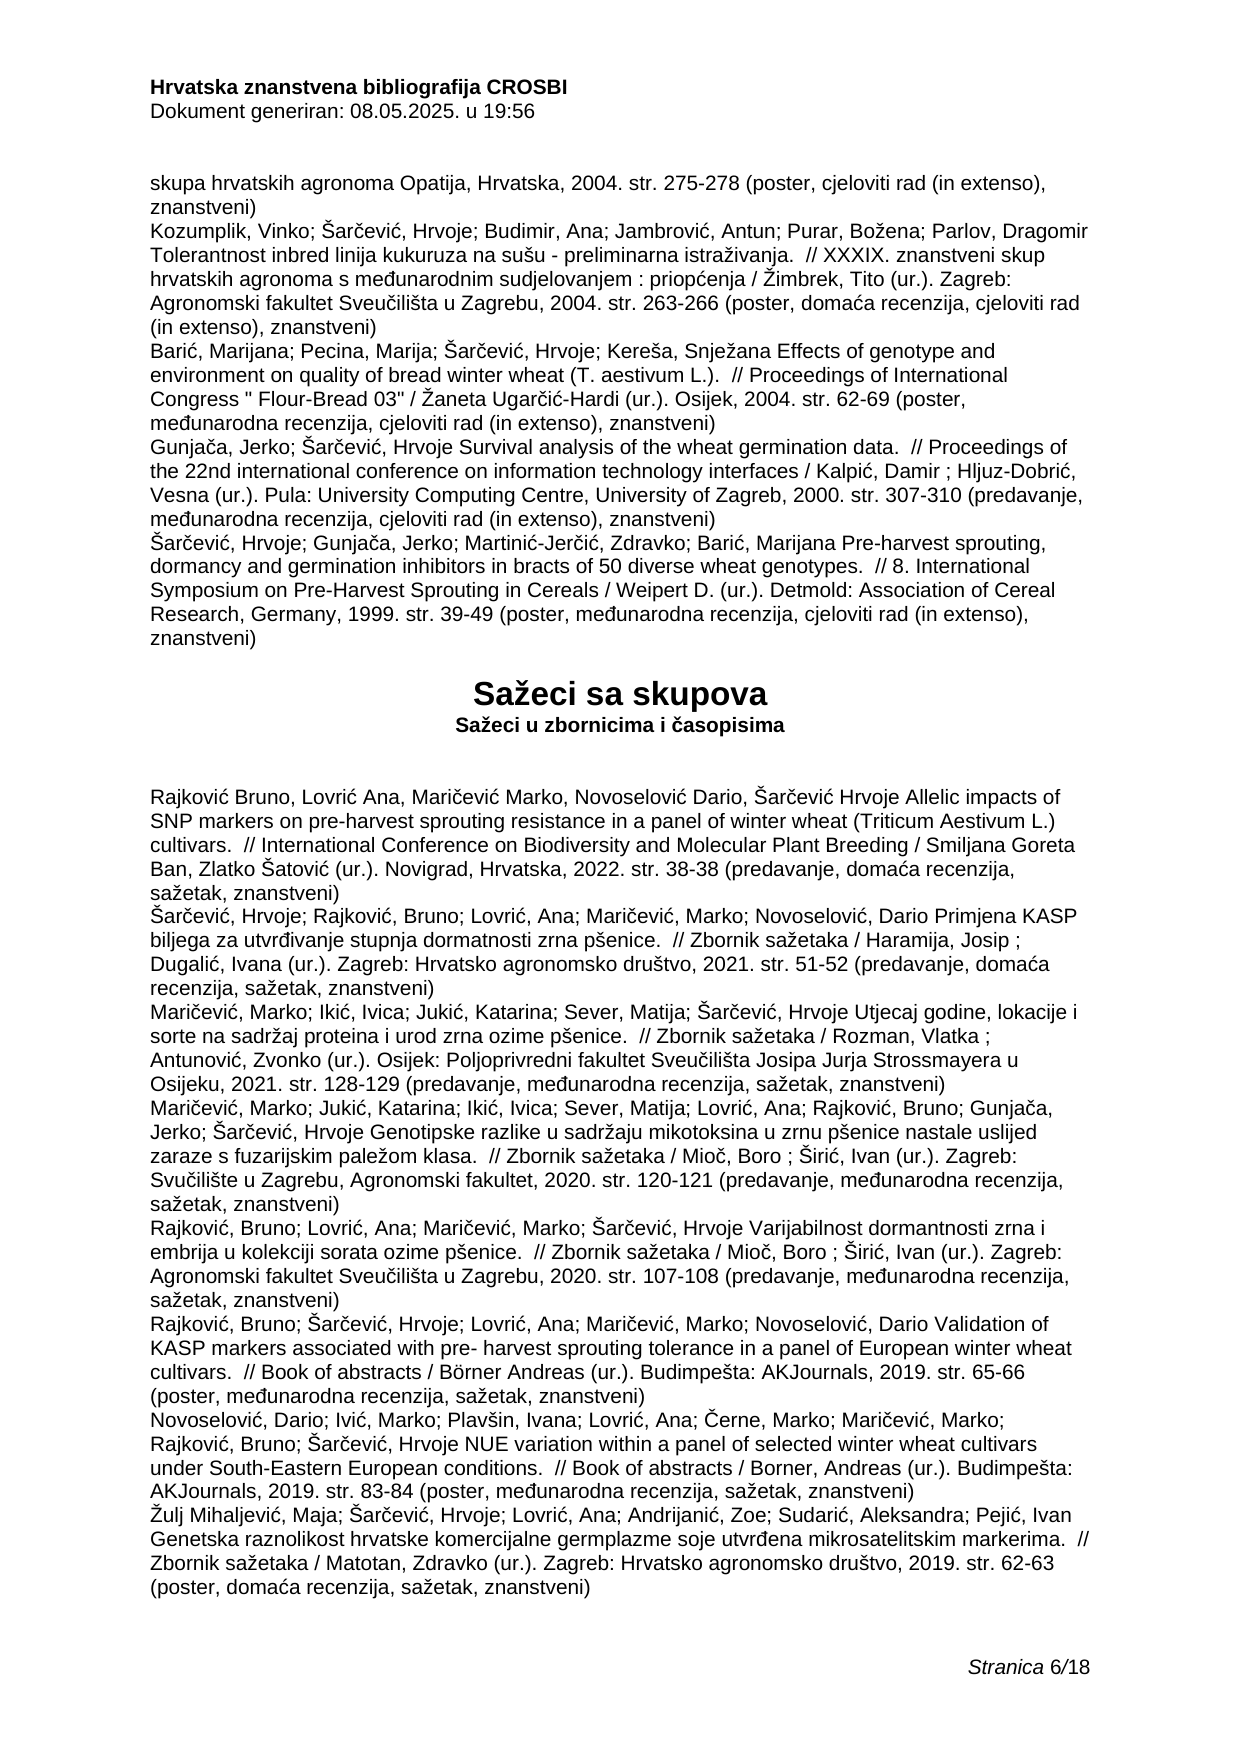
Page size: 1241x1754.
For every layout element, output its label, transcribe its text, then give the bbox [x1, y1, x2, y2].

text Novoselović, Dario; Ivić, Marko; Plavšin, Ivana; Lovrić, Ana; Černe, Marko; Maričević, Marko; Rajković, Bruno; Šarčević, Hrvoje [150, 1407, 1090, 1503]
text Gunjača, Jerko; Šarčević, Hrvoje [150, 434, 1090, 530]
text Rajković Bruno, Lovrić Ana, Maričević Marko, Novoselović Dario, Šarčević Hrvoje [150, 784, 1090, 904]
text Rajković, Bruno; Lovrić, Ana; Maričević, Marko; Šarčević, Hrvoje [150, 1216, 1090, 1312]
text Rajković, Bruno; Šarčević, Hrvoje; Lovrić, Ana; Maričević, Marko; Novoselović, Dario [150, 1312, 1090, 1407]
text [150, 171, 1090, 219]
text Maričević, Marko; Jukić, Katarina; Ikić, Ivica; Sever, Matija; Lovrić, Ana; Rajković, Bruno; Gunjača, Jerko; Šarčević, Hrvoje [150, 1096, 1090, 1216]
text Šarčević, Hrvoje; Rajković, Bruno; Lovrić, Ana; Maričević, Marko; Novoselović, Dario [150, 904, 1090, 1000]
text Žulj Mihaljević, Maja; Šarčević, Hrvoje; Lovrić, Ana; Andrijanić, Zoe; Sudarić, Aleksandra; Pejić, Ivan [150, 1503, 1090, 1599]
text Maričević, Marko; Ikić, Ivica; Jukić, Katarina; Sever, Matija; Šarčević, Hrvoje [150, 1000, 1090, 1096]
subtitle Sažeci u zbornicima i časopisima [150, 713, 1090, 737]
subtitle Sažeci sa skupova [150, 674, 1090, 713]
text Šarčević, Hrvoje; Gunjača, Jerko; Martinić-Jerčić, Zdravko; Barić, Marijana [150, 530, 1090, 650]
text Kozumplik, Vinko; Šarčević, Hrvoje; Budimir, Ana; Jambrović, Antun; Purar, Božena; Parlov, Dragomir [150, 219, 1090, 339]
text Barić, Marijana; Pecina, Marija; Šarčević, Hrvoje; Kereša, Snježana [150, 339, 1090, 434]
